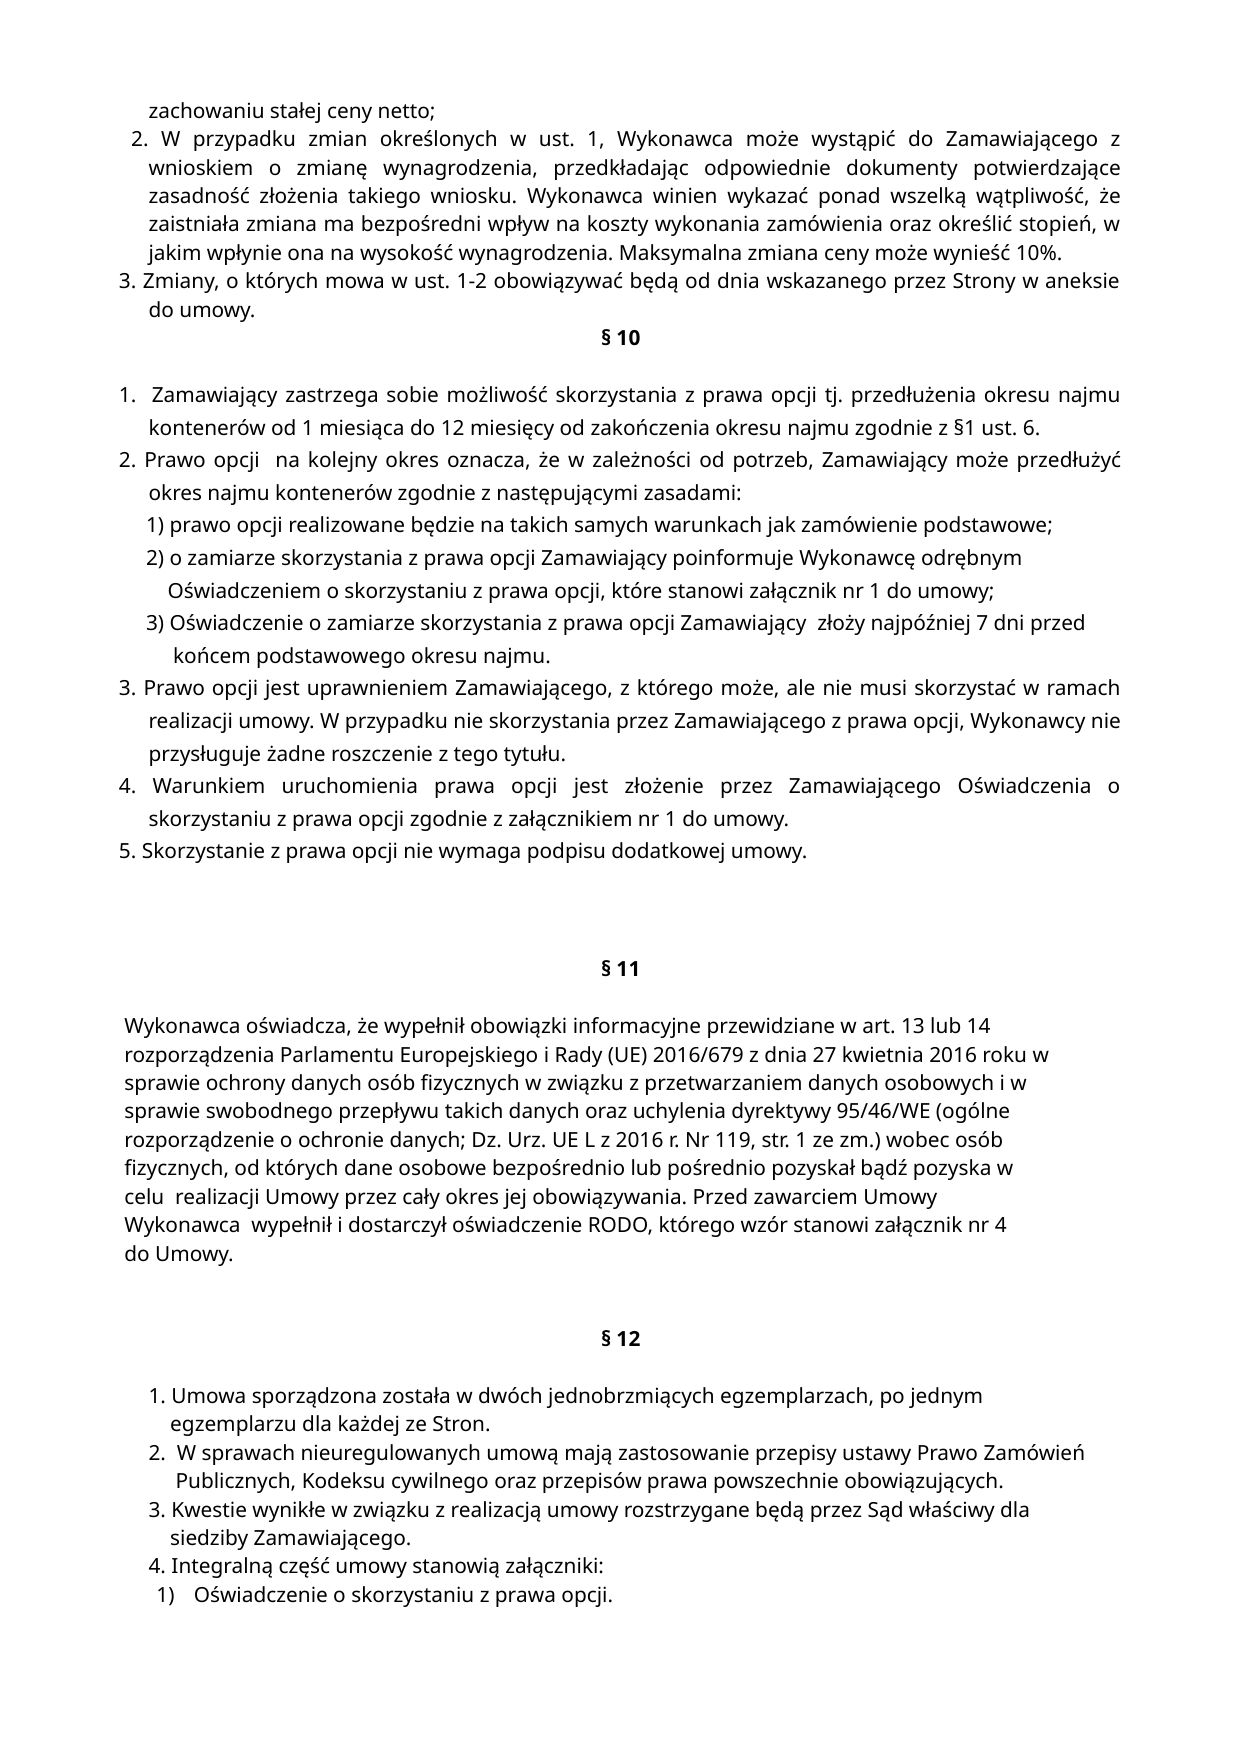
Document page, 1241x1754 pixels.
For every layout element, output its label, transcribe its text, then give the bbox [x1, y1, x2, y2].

text 3. Prawo opcji jest uprawnieniem Zamawiającego, z którego może, ale nie musi skorzystać w ramach realizacji umowy. W przypadku nie skorzystania przez Zamawiającego z prawa opcji, Wykonawcy nie przysługuje żadne roszczenie z tego tytułu. [119, 673, 1122, 767]
text sprawie swobodnego przepływu takich danych oraz uchylenia dyrektywy 95/46/WE (ogólne [119, 1097, 1122, 1125]
list siedziby Zamawiającego. [148, 1523, 1122, 1552]
text § 11 [119, 954, 1122, 983]
text końcem podstawowego okresu najmu. [119, 641, 1122, 669]
list egzemplarzu dla każdej ze Stron. [148, 1409, 1122, 1438]
text 3. Zmiany, o których mowa w ust. 1-2 obowiązywać będą od dnia wskazanego przez Strony w aneksie do umowy. [119, 266, 1122, 323]
text Wykonawca oświadcza, że wypełnił obowiązki informacyjne przewidziane w art. 13 lub 14 [119, 1011, 1122, 1040]
text 1) prawo opcji realizowane będzie na takich samych warunkach jak zamówienie podstawowe; [119, 511, 1122, 539]
text celu realizacji Umowy przez cały okres jej obowiązywania. Przed zawarciem Umowy [119, 1182, 1122, 1210]
list Publicznych, Kodeksu cywilnego oraz przepisów prawa powszechnie obowiązujących. [148, 1466, 1122, 1495]
text 4. Warunkiem uruchomienia prawa opcji jest złożenie przez Zamawiającego Oświadczenia o skorzystaniu z prawa opcji zgodnie z załącznikiem nr 1 do umowy. [119, 771, 1122, 832]
text rozporządzenia Parlamentu Europejskiego i Rady (UE) 2016/679 z dnia 27 kwietnia 2016 roku w [119, 1040, 1122, 1068]
text 3) Oświadczenie o zamiarze skorzystania z prawa opcji Zamawiający złoży najpóźniej 7 dni przed [119, 608, 1122, 637]
text 2. Prawo opcji na kolejny okres oznacza, że w zależności od potrzeb, Zamawiający może przedłużyć okres najmu kontenerów zgodnie z następującymi zasadami: [119, 445, 1122, 506]
text sprawie ochrony danych osób fizycznych w związku z przetwarzaniem danych osobowych i w [119, 1068, 1122, 1097]
text 1. Zamawiający zastrzega sobie możliwość skorzystania z prawa opcji tj. przedłużenia okresu najmu kontenerów od 1 miesiąca do 12 miesięcy od zakończenia okresu najmu zgodnie z §1 ust. 6. [119, 380, 1122, 441]
text fizycznych, od których dane osobowe bezpośrednio lub pośrednio pozyskał bądź pozyska w [119, 1153, 1122, 1182]
text rozporządzenie o ochronie danych; Dz. Urz. UE L z 2016 r. Nr 119, str. 1 ze zm.) wobec osób [119, 1125, 1122, 1153]
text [119, 96, 1122, 124]
list Oświadczenie o skorzystaniu z prawa opcji. [156, 1580, 1122, 1608]
text 2. W przypadku zmian określonych w ust. 1, Wykonawca może wystąpić do Zamawiającego z wnioskiem o zmianę wynagrodzenia, przedkładając odpowiednie dokumenty potwierdzające zasadność złożenia takiego wniosku. Wykonawca winien wykazać ponad wszelką wątpliwość, że zaistniała zmiana ma bezpośredni wpływ na koszty wykonania zamówienia oraz określić stopień, w jakim wpłynie ona na wysokość wynagrodzenia. Maksymalna zmiana ceny może wynieść 10%. [119, 124, 1122, 266]
text do Umowy. [119, 1239, 1122, 1267]
list 3. Kwestie wynikłe w związku z realizacją umowy rozstrzygane będą przez Sąd właściwy dla [148, 1495, 1122, 1523]
text Oświadczeniem o skorzystaniu z prawa opcji, które stanowi załącznik nr 1 do umowy; [119, 576, 1122, 604]
list 1. Umowa sporządzona została w dwóch jednobrzmiących egzemplarzach, po jednym [148, 1381, 1122, 1409]
text 5. Skorzystanie z prawa opcji nie wymaga podpisu dodatkowej umowy. [119, 837, 1122, 865]
text 2) o zamiarze skorzystania z prawa opcji Zamawiający poinformuje Wykonawcę odrębnym [119, 543, 1122, 572]
list 4. Integralną część umowy stanowią załączniki: [148, 1552, 1122, 1580]
list 2. W sprawach nieuregulowanych umową mają zastosowanie przepisy ustawy Prawo Zamówień [148, 1438, 1122, 1466]
text § 10 [119, 323, 1122, 352]
text § 12 [119, 1324, 1122, 1353]
text Wykonawca wypełnił i dostarczył oświadczenie RODO, którego wzór stanowi załącznik nr 4 [119, 1210, 1122, 1239]
